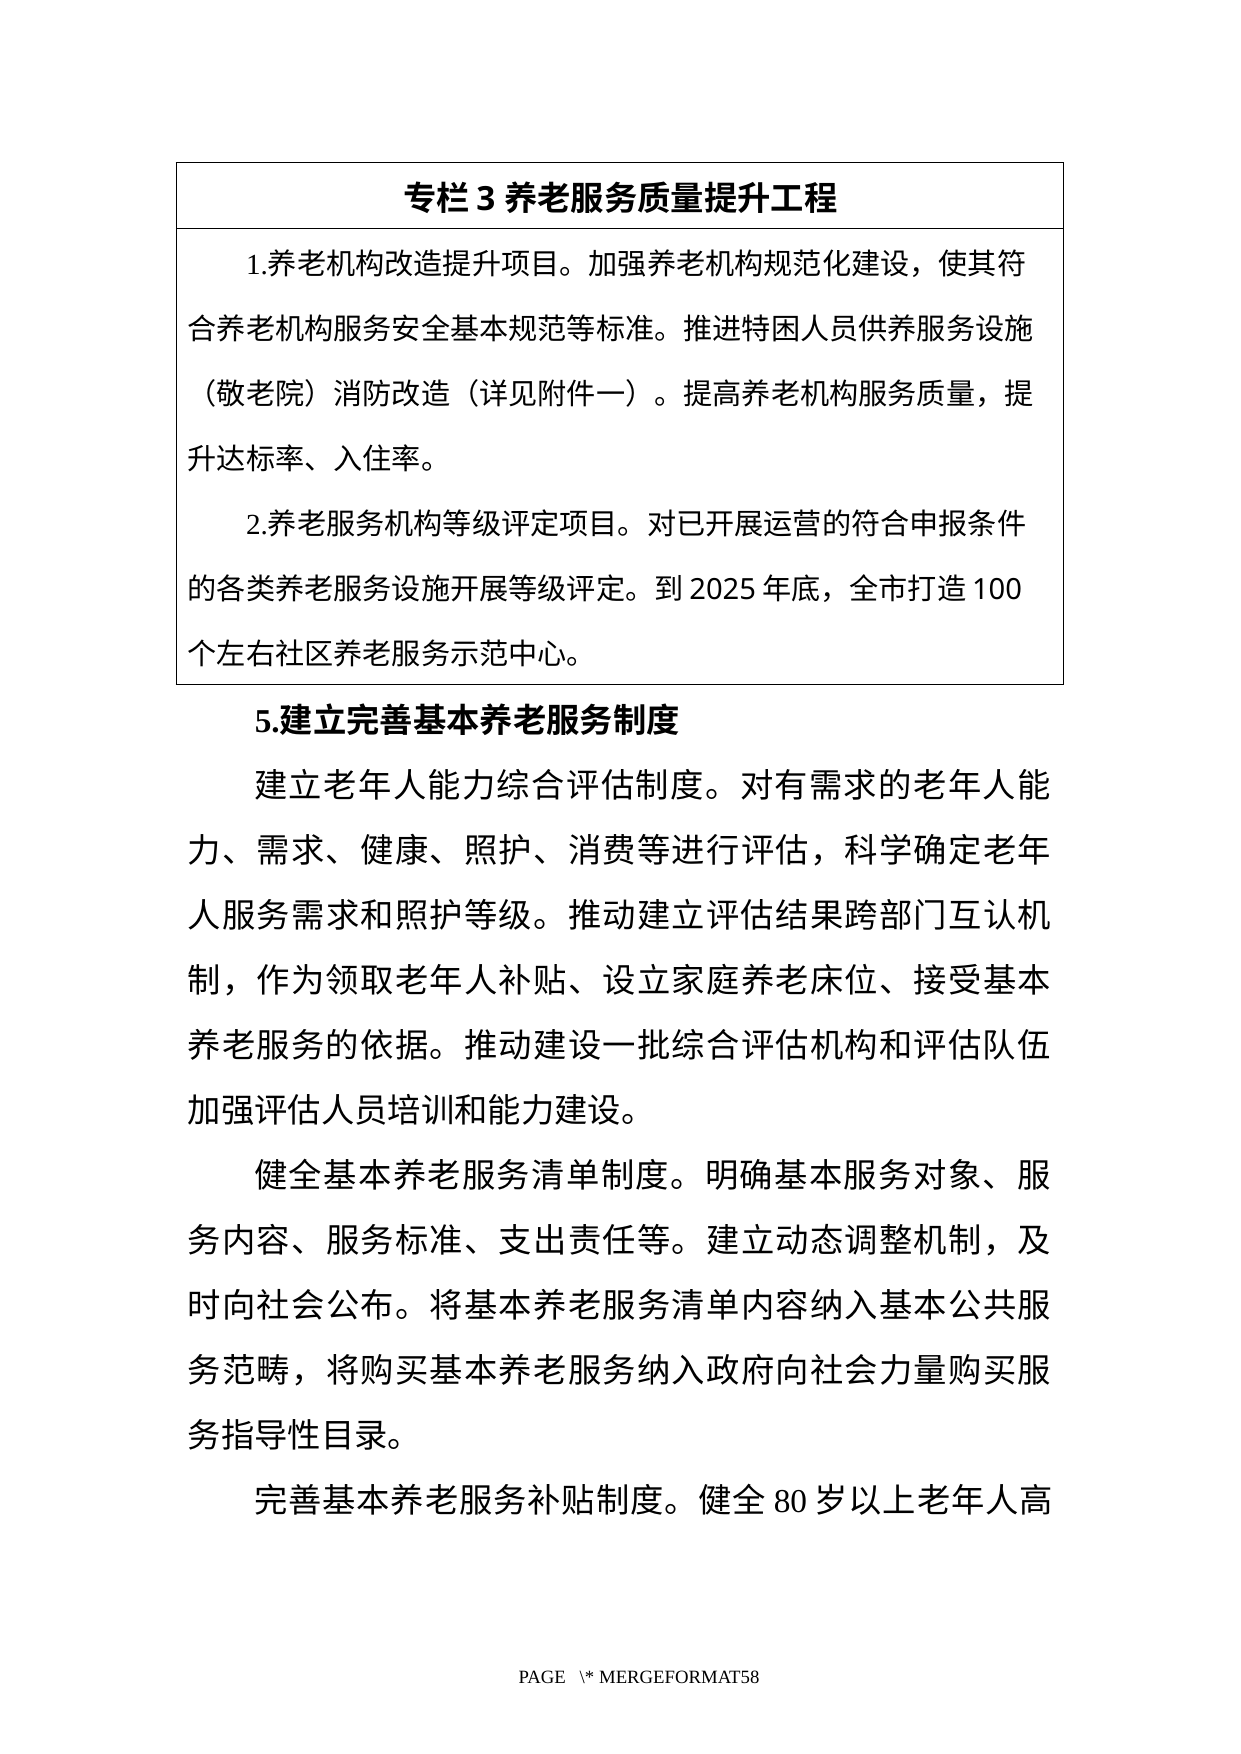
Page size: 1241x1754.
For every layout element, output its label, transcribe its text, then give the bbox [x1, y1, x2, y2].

text 健全基本养老服务清单制度。明确基本服务对象、服务内容、服务标准、支出责任等。建立动态调整机制，及时向社会公布。将基本养老服务清单内容纳入基本公共服务范畴，将购买基本养老服务纳入政府向社会力量购买服务指导性目录。 [187, 1140, 1053, 1465]
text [187, 1465, 1053, 1530]
table_header 专栏3 养老服务质量提升工程 [177, 163, 1063, 228]
text 建立老年人能力综合评估制度。对有需求的老年人能力、需求、健康、照护、消费等进行评估，科学确定老年人服务需求和照护等级。推动建立评估结果跨部门互认机制，作为领取老年人补贴、设立家庭养老床位、接受基本养老服务的依据。推动建设一批综合评估机构和评估队伍，加强评估人员培训和能力建设。 [187, 750, 1053, 1140]
table_cell 1.养老机构改造提升项目。加强养老机构规范化建设，使其符合养老机构服务安全基本规范等标准。推进特困人员供养服务设施（敬老院）消防改造（详见附件一）。提高养老机构服务质量，提升达标率、入住率。 2.养老服务机构等级评定项目。对已开展运营的符合申报条件的各类养老服务设施开展等级评定。到2025年底，全市打造100个左右社区养老服务示范中心。 [177, 229, 1063, 684]
subtitle 5.建立完善基本养老服务制度 [187, 685, 1053, 750]
